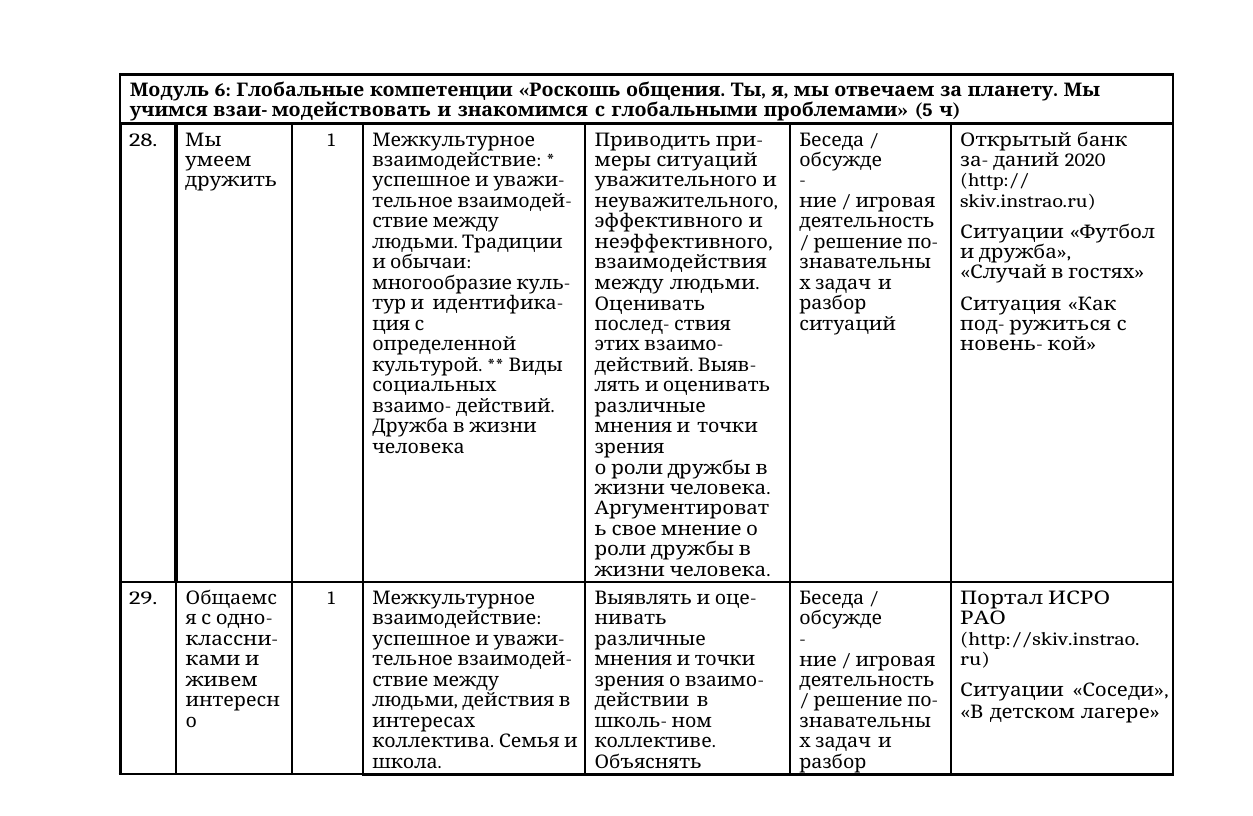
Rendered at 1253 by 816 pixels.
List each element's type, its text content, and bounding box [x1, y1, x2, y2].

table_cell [791, 583, 950, 773]
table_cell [364, 583, 584, 773]
table_cell Открытый банк за- даний 2020 (http:// skiv.instrao.ru) Ситуации «Футбол и дружба», «Случай в гостях» Ситуация «Как под- ружиться с новень- кой» [952, 125, 1172, 581]
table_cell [177, 583, 291, 773]
table_cell Межкультурное взаимодействие: * успешное и уважи- тельное взаимодей- ствие между людьми. Традиции и обычаи: многообразие куль- тур и идентифика- ция с определенной культурой. ** Виды социальных взаимо- действий. Дружба в жизни человека [364, 125, 584, 581]
table_header Модуль 6: Глобальные компетенции «Роскошь общения. Ты, я, мы отвечаем за планету. Мы учимся взаи- модействовать и знакомимся с глобальными проблемами» (5 ч) [121, 76, 1172, 122]
table_cell 29. [122, 583, 175, 773]
table_cell Беседа / обсужде- ние / игровая деятельность / решение по- знавательных задач и разбор ситуаций [791, 125, 950, 581]
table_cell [586, 583, 789, 773]
table_cell Мы умеем дружить [178, 125, 291, 581]
table_cell 1 [293, 583, 362, 773]
table_cell 28. [122, 125, 174, 581]
table_cell Приводить при- меры ситуаций уважительного и неуважительного, эффективного и неэффективного, взаимодействия между людьми. Оценивать послед- ствия этих взаимо- действий. Выяв- лять и оценивать различные мнения и точки зрения о роли дружбы в жизни человека. Аргументировать свое мнение о роли дружбы в жизни человека. [586, 125, 789, 581]
table_cell 1 [293, 125, 362, 581]
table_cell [952, 583, 1172, 773]
